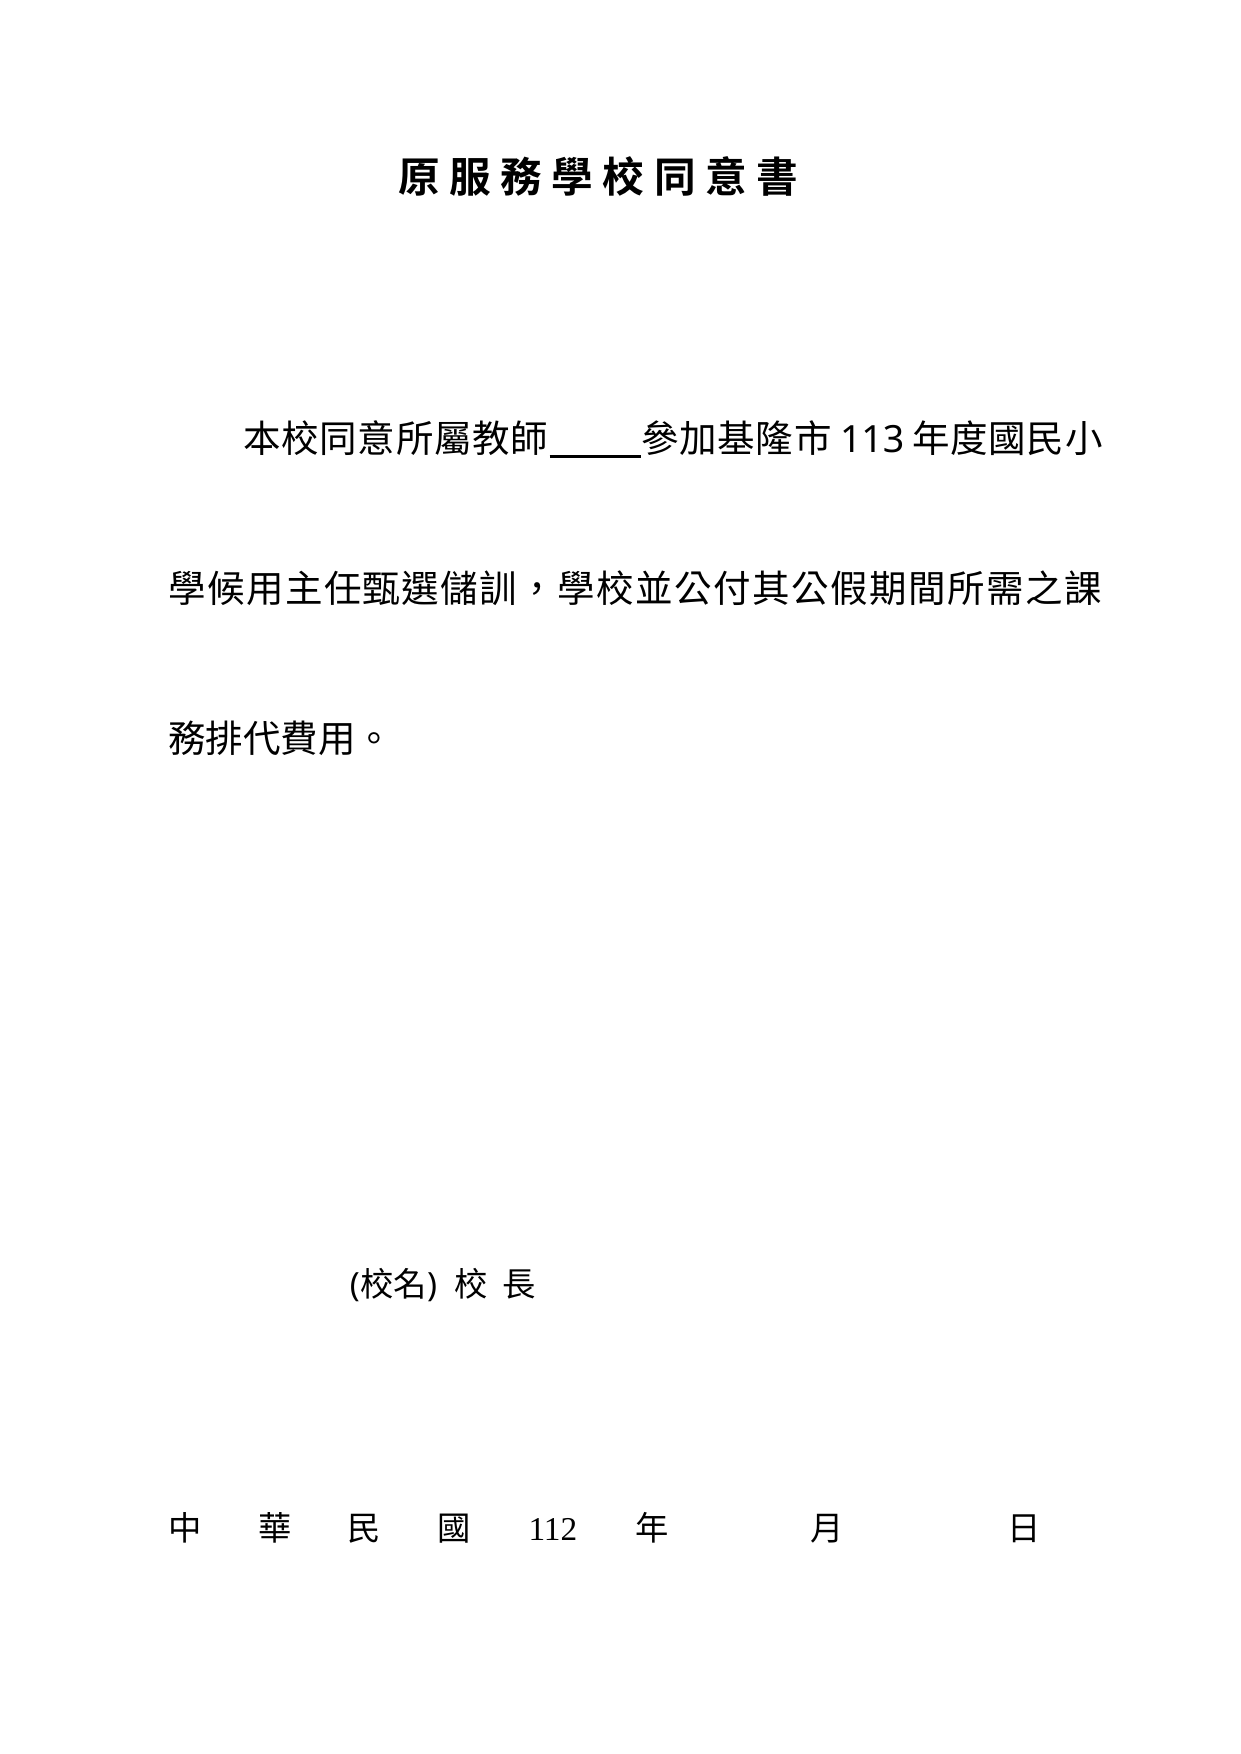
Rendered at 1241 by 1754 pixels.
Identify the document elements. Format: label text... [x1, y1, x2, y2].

text 中 華 民 國 112 年 月 日 [168, 1488, 1042, 1563]
text (校名) 校 長 [168, 1244, 1042, 1319]
text 本校同意所屬教師 參加基隆市113年度國民小學候用主任甄選儲訓，學校並公付其公假期間所需之課務排代費用。 [168, 398, 1103, 773]
text 原 服 務 學 校 同 意 書 [118, 137, 1078, 212]
